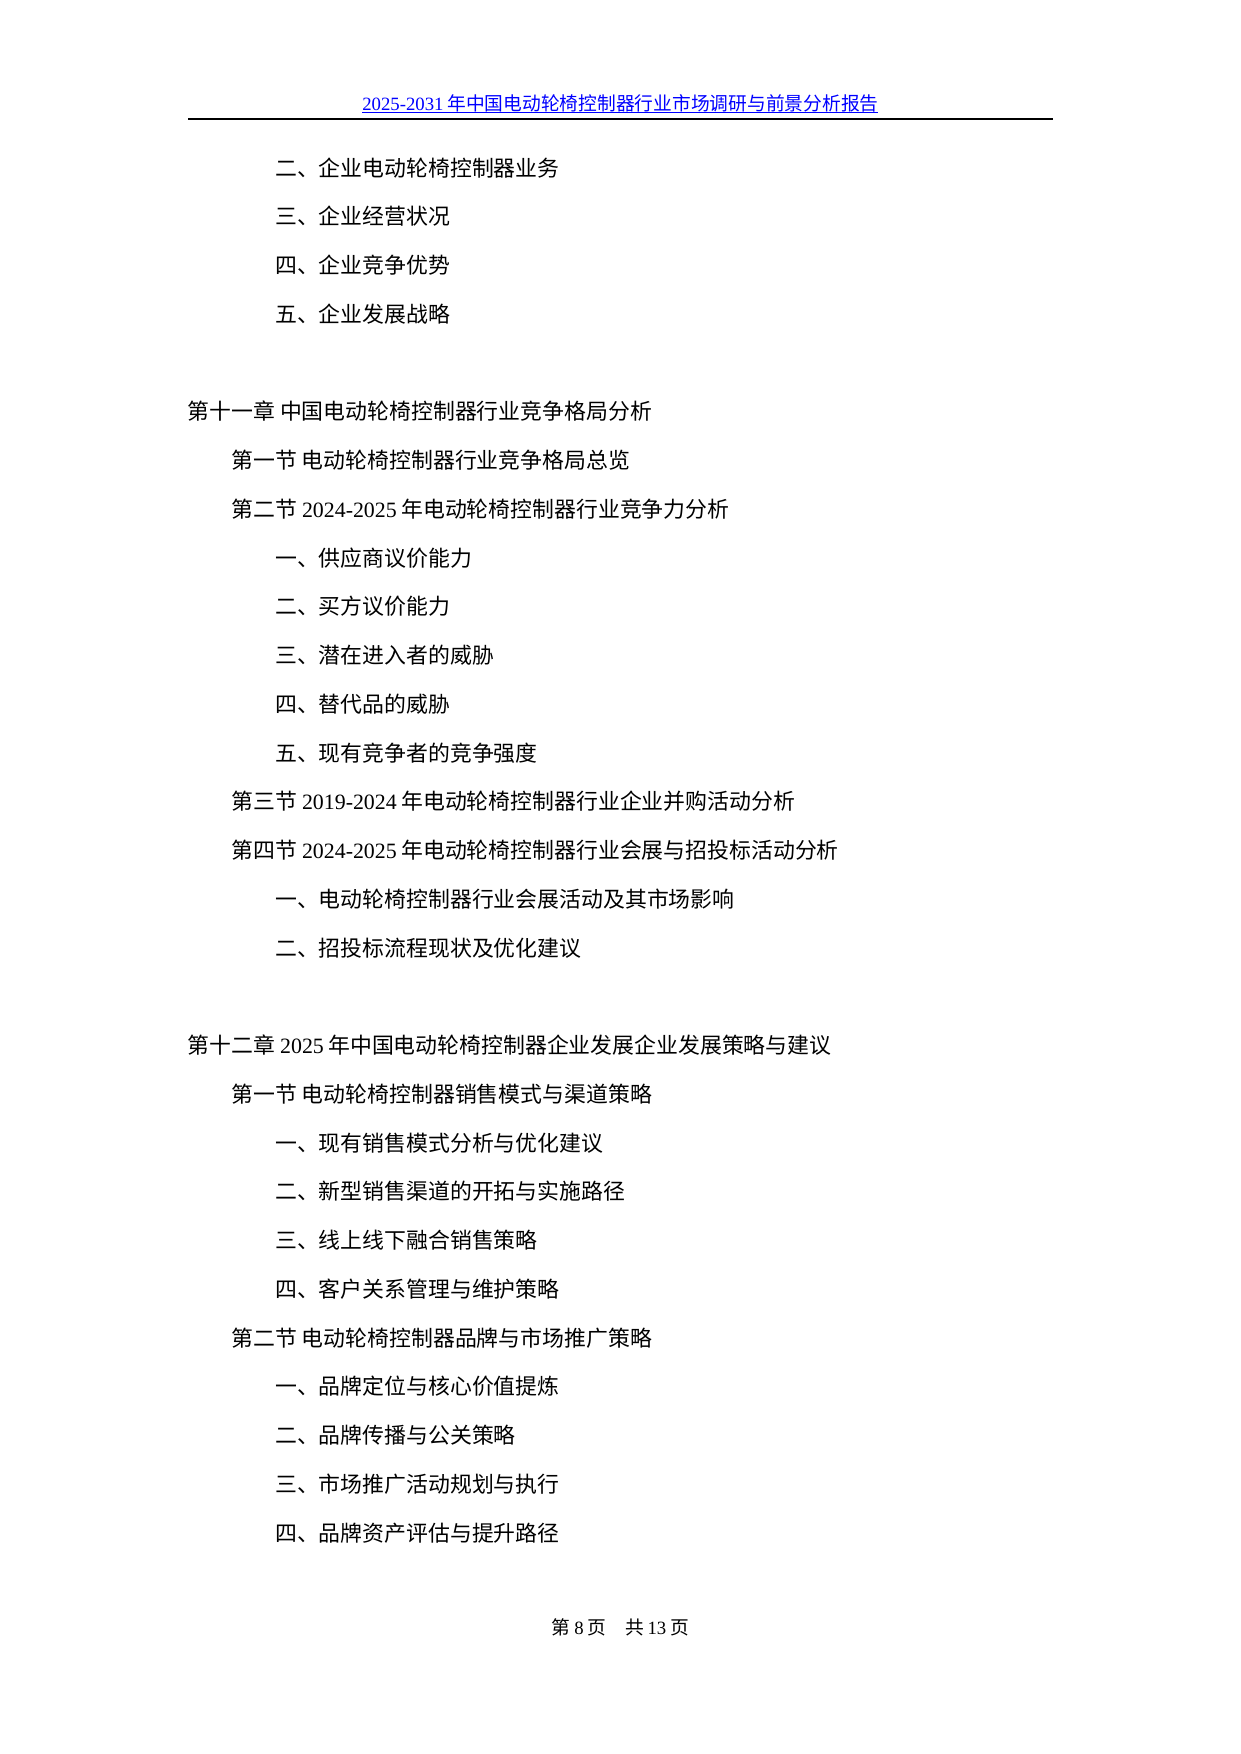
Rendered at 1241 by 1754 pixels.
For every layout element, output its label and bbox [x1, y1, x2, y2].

text [187, 150, 1053, 1548]
